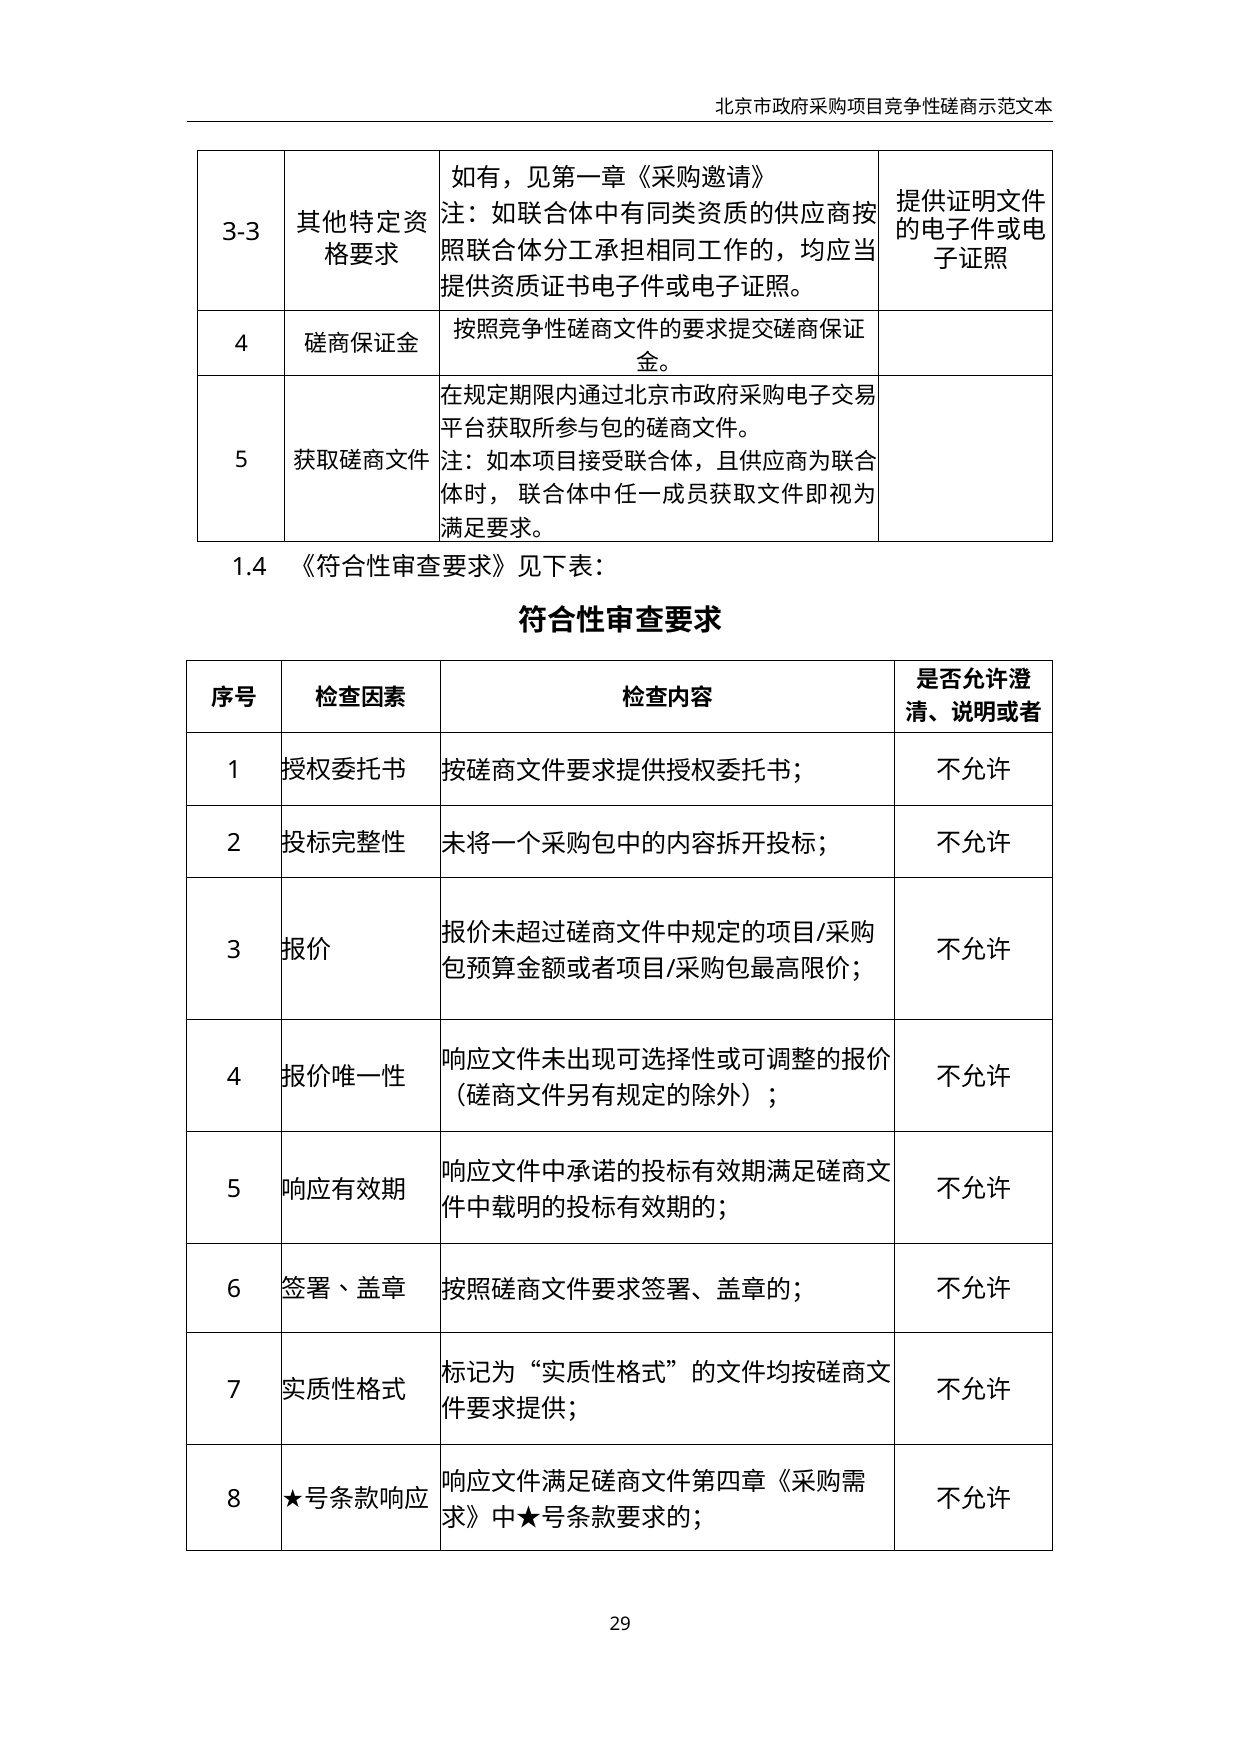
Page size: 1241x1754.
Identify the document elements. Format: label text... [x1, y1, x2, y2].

table_cell 1 [187, 733, 281, 805]
table_cell 不允许 [895, 1132, 1052, 1243]
table_cell [879, 311, 1052, 375]
table_cell 8 [187, 1445, 281, 1550]
table_cell 不允许 [895, 878, 1052, 1019]
table_header 检查内容 [441, 661, 894, 732]
table_cell 按照磋商文件要求签署、盖章的； [441, 1244, 894, 1332]
table_cell 在规定期限内通过北京市政府采购电子交易平台获取所参与包的磋商文件。 注：如本项目接受联合体，且供应商为联合体时， 联合体中任一成员获取文件即视为满足要求。 [440, 376, 878, 541]
table_cell [879, 376, 1052, 541]
table_cell 投标完整性 [282, 806, 440, 877]
table_cell 响应文件满足磋商文件第四章《采购需求》中★号条款要求的； [441, 1445, 894, 1550]
table_cell 4 [187, 1020, 281, 1131]
table_header 序号 [187, 661, 281, 732]
table_cell 授权委托书 [282, 733, 440, 805]
table_cell 提供证明文件的电子件或电子证照 [879, 151, 1052, 309]
table_cell 如有，见第一章《采购邀请》 注：如联合体中有同类资质的供应商按照联合体分工承担相同工作的，均应当提供资质证书电子件或电子证照。 [440, 151, 878, 309]
table_cell 3 [187, 878, 281, 1019]
table_cell 响应文件中承诺的投标有效期满足磋商文件中载明的投标有效期的； [441, 1132, 894, 1243]
table_cell 报价未超过磋商文件中规定的项目/采购包预算金额或者项目/采购包最高限价； [441, 878, 894, 1019]
table_cell 按磋商文件要求提供授权委托书； [441, 733, 894, 805]
table_cell 2 [187, 806, 281, 877]
table_cell 不允许 [895, 1244, 1052, 1332]
table_cell 不允许 [895, 806, 1052, 877]
table_cell 4 [198, 311, 284, 375]
subtitle 符合性审查要求 [187, 597, 1053, 639]
table_cell 未将一个采购包中的内容拆开投标； [441, 806, 894, 877]
table_cell 报价唯一性 [282, 1020, 440, 1131]
table_cell 不允许 [895, 733, 1052, 805]
table_cell 报价 [282, 878, 440, 1019]
table_cell 标记为“实质性格式”的文件均按磋商文件要求提供； [441, 1333, 894, 1444]
table_cell 3-3 [198, 151, 284, 309]
table_cell 按照竞争性磋商文件的要求提交磋商保证金。 [440, 311, 878, 375]
table_cell 磋商保证金 [285, 311, 439, 375]
list 《符合性审查要求》见下表： [231, 546, 1041, 582]
table_cell 6 [187, 1244, 281, 1332]
table_cell 响应文件未出现可选择性或可调整的报价（磋商文件另有规定的除外）； [441, 1020, 894, 1131]
table_cell 实质性格式 [282, 1333, 440, 1444]
table_cell 不允许 [895, 1445, 1052, 1550]
table_cell ★号条款响应 [282, 1445, 440, 1550]
table_cell 响应有效期 [282, 1132, 440, 1243]
table_cell 5 [198, 376, 284, 541]
table_cell 7 [187, 1333, 281, 1444]
table_cell 不允许 [895, 1333, 1052, 1444]
table_cell 5 [187, 1132, 281, 1243]
table_header 检查因素 [282, 661, 440, 732]
table_header 是否允许澄清、说明或者更正 [895, 661, 1052, 732]
table_cell 签署、盖章 [282, 1244, 440, 1332]
table_cell 其他特定资格要求 [285, 151, 439, 309]
table_cell 获取磋商文件 [285, 376, 439, 541]
table_cell 不允许 [895, 1020, 1052, 1131]
